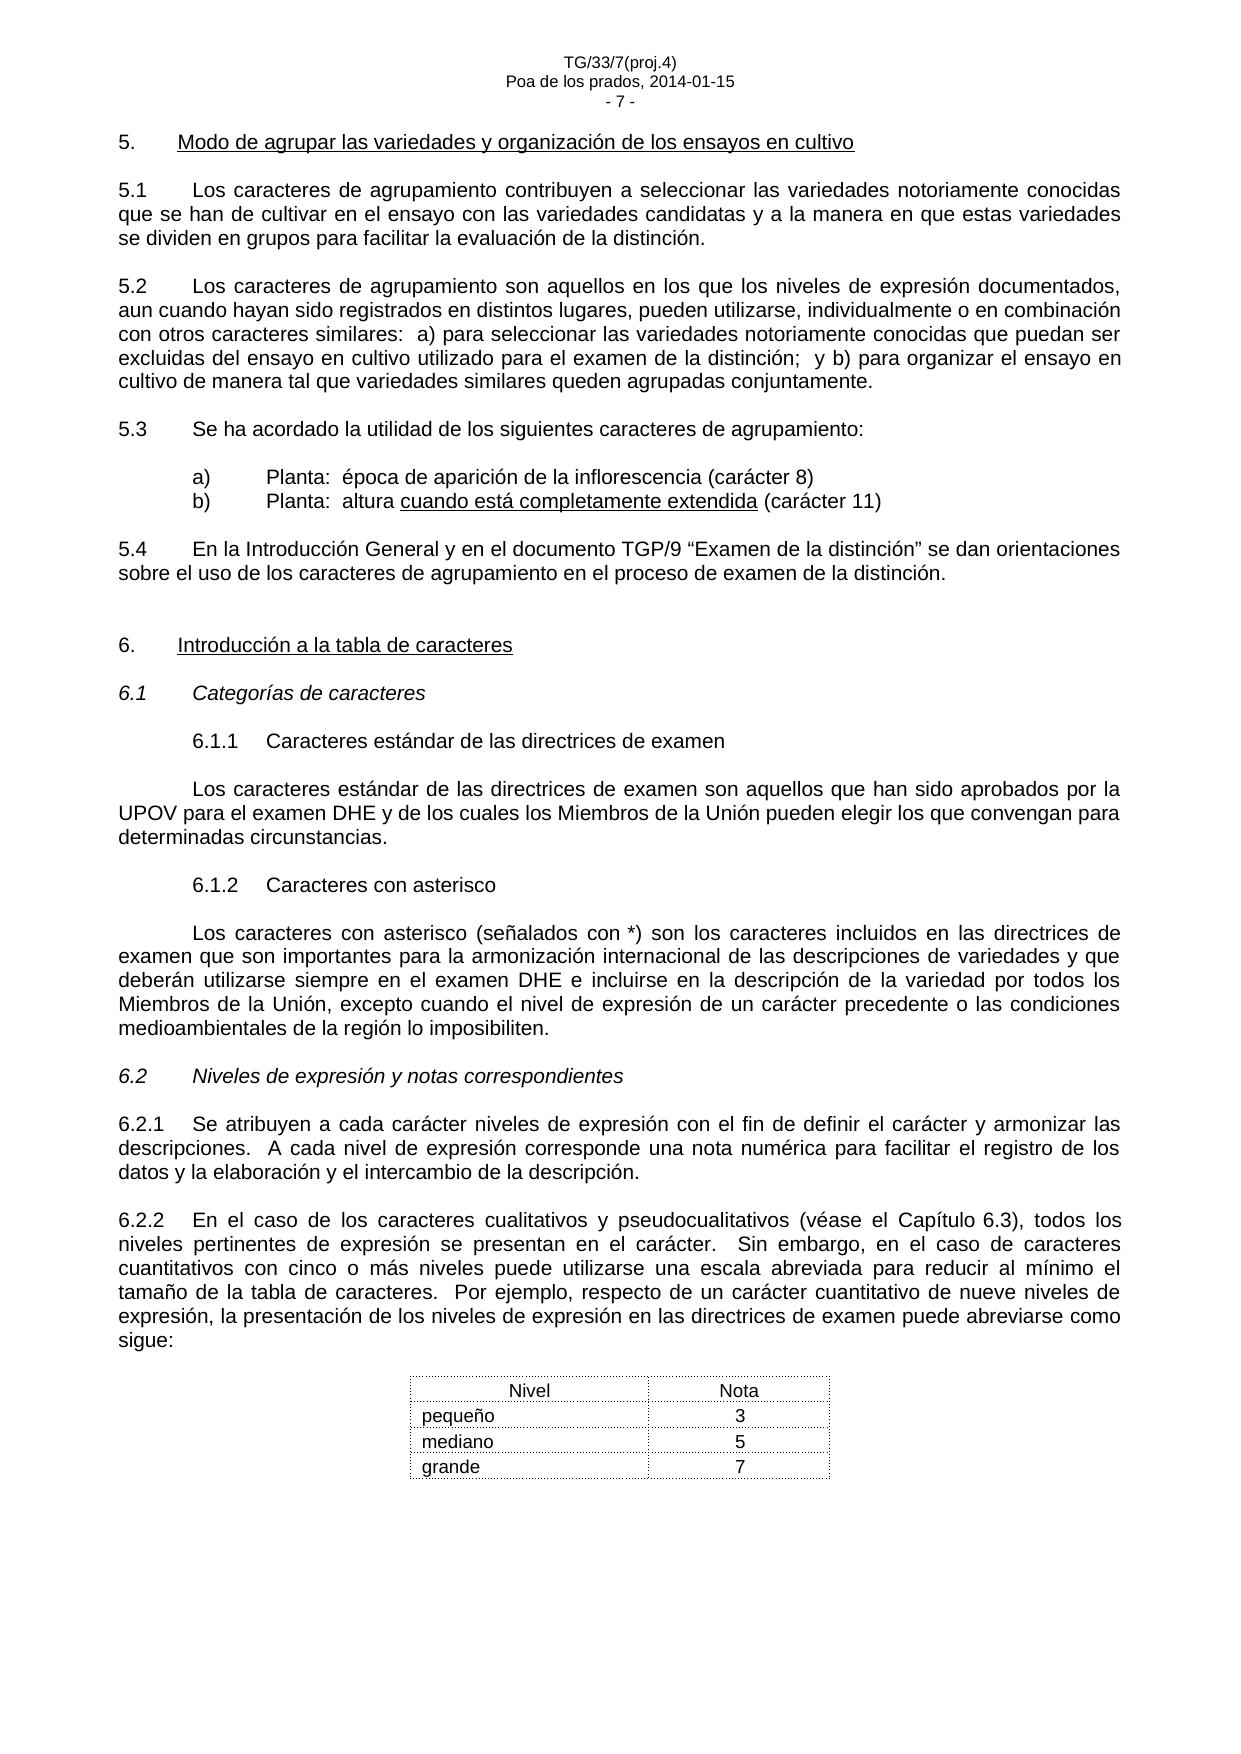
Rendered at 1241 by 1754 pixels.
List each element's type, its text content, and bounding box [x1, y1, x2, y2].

text 6.2.1 Se atribuyen a cada carácter niveles de expresión con el fin de definir el carácter y armonizar las descripciones. A cada nivel de expresión corresponde una nota numérica para facilitar el registro de los datos y la elaboración y el intercambio de la descripción. [118, 1112, 1122, 1184]
subtitle 6.1 Categorías de caracteres [118, 681, 1122, 705]
table_cell 5 [648, 1427, 830, 1452]
text 5.1 Los caracteres de agrupamiento contribuyen a seleccionar las variedades notoriamente conocidas que se han de cultivar en el ensayo con las variedades candidatas y a la manera en que estas variedades se dividen en grupos para facilitar la evaluación de la distinción. [118, 178, 1122, 249]
subtitle Introducción a la tabla de caracteres [118, 633, 1122, 657]
text 6.2.2 En el caso de los caracteres cualitativos y pseudocualitativos (véase el Capítulo 6.3), todos los niveles pertinentes de expresión se presentan en el carácter. Sin embargo, en el caso de caracteres cuantitativos con cinco o más niveles puede utilizarse una escala abreviada para reducir al mínimo el tamaño de la tabla de caracteres. Por ejemplo, respecto de un carácter cuantitativo de nueve niveles de expresión, la presentación de los niveles de expresión en las directrices de examen puede abreviarse como sigue: [118, 1208, 1122, 1352]
subtitle 6.2 Niveles de expresión y notas correspondientes [118, 1064, 1122, 1088]
text 5.2 Los caracteres de agrupamiento son aquellos en los que los niveles de expresión documentados, aun cuando hayan sido registrados en distintos lugares, pueden utilizarse, individualmente o en combinación con otros caracteres similares: a) para seleccionar las variedades notoriamente conocidas que puedan ser excluidas del ensayo en cultivo utilizado para el examen de la distinción; y b) para organizar el ensayo en cultivo de manera tal que variedades similares queden agrupadas conjuntamente. [118, 273, 1122, 393]
table_cell 7 [648, 1452, 830, 1478]
text 5.3 Se ha acordado la utilidad de los siguientes caracteres de agrupamiento: [118, 417, 1122, 441]
text Los caracteres estándar de las directrices de examen son aquellos que han sido aprobados por la UPOV para el examen DHE y de los cuales los Miembros de la Unión pueden elegir los que convengan para determinadas circunstancias. [118, 777, 1122, 848]
subtitle 6.1.1 Caracteres estándar de las directrices de examen [192, 729, 1122, 753]
table_cell 3 [648, 1401, 830, 1427]
subtitle Modo de agrupar las variedades y organización de los ensayos en cultivo [118, 130, 1122, 154]
text Los caracteres con asterisco (señalados con *) son los caracteres incluidos en las directrices de examen que son importantes para la armonización internacional de las descripciones de variedades y que deberán utilizarse siempre en el examen DHE e incluirse en la descripción de la variedad por todos los Miembros de la Unión, excepto cuando el nivel de expresión de un carácter precedente o las condiciones medioambientales de la región lo imposibiliten. [118, 920, 1122, 1040]
text a) Planta: época de aparición de la inflorescencia (carácter 8) [192, 465, 1122, 489]
text b) Planta: altura cuando está completamente extendida (carácter 11) [192, 489, 1122, 513]
text 5.4 En la Introducción General y en el documento TGP/9 “Examen de la distinción” se dan orientaciones sobre el uso de los caracteres de agrupamiento en el proceso de examen de la distinción. [118, 537, 1122, 585]
table_header Nota [648, 1376, 830, 1401]
table_header Nivel [410, 1376, 648, 1401]
table_cell grande [410, 1452, 648, 1478]
subtitle 6.1.2 Caracteres con asterisco [192, 872, 1122, 896]
table_cell pequeño [410, 1401, 648, 1427]
table_cell mediano [410, 1427, 648, 1452]
